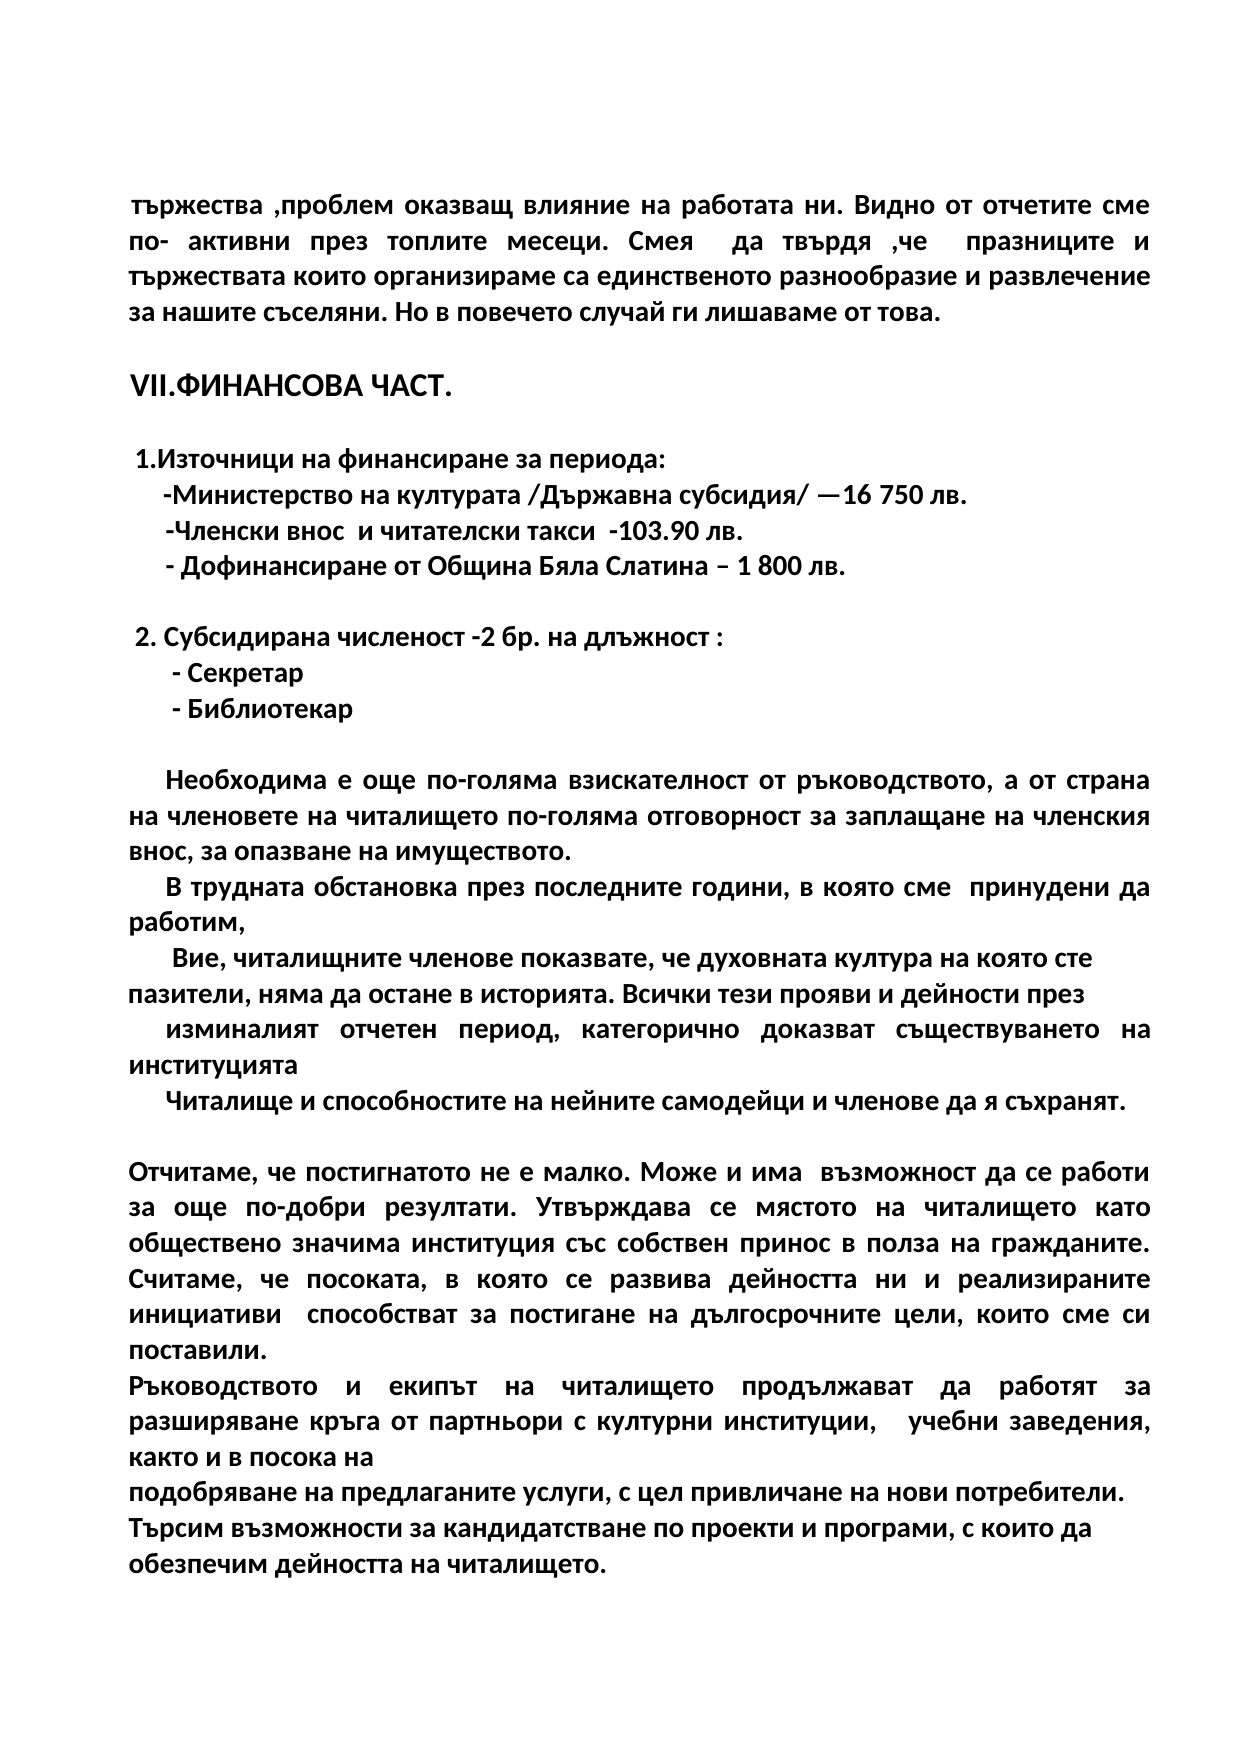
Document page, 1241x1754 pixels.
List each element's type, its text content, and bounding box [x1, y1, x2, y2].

text -Министерство на културата /Държавна субсидия/ —16 750 лв. [25, 476, 1152, 512]
text VII.ФИНАНСОВА ЧАСТ. [25, 364, 1152, 405]
text Търсим възможности за кандидатстване по проекти и програми, с които да [128, 1509, 1152, 1545]
text Отчитаме, че постигнатото не е малко. Може и има възможност да се работи за още по-добри резултати. Утвърждава се мястото на читалището като обществено значима институция със собствен принос в полза на гражданите. Считаме, че посоката, в която се развива дейността ни и реализираните инициативи способстват за постигане на дългосрочните цели, които сме си поставили. [128, 1153, 1152, 1367]
text изминалият отчетен период, категорично доказват съществуването на институцията [128, 1010, 1152, 1082]
text пазители, няма да остане в историята. Всички тези прояви и дейности през [25, 975, 1152, 1010]
text 1.Източници на финансиране за периода: [25, 440, 1152, 476]
text обезпечим дейността на читалището. [128, 1545, 1152, 1580]
text 2. Субсидирана численост -2 бр. на длъжност : [25, 618, 1152, 654]
text -Членски внос и читателски такси -103.90 лв. [128, 512, 1152, 547]
text подобряване на предлаганите услуги, с цел привличане на нови потребители. [128, 1473, 1152, 1509]
text Читалище и способностите на нейните самодейци и членове да я съхранят. [128, 1082, 1152, 1117]
text - Библиотекар [128, 690, 1152, 725]
text В трудната обстановка през последните години, в която сме принудени да работим, [128, 868, 1152, 939]
text Вие, читалищните членове показвате, че духовната култура на която сте [128, 939, 1152, 975]
text - Дофинансиране от Община Бяла Слатина – 1 800 лв. [128, 547, 1152, 583]
text Необходима е още по-голяма взискателност от ръководството, а от страна на членовете на читалището по-голяма отговорност за заплащане на членския внос, за опазване на имуществото. [128, 761, 1152, 868]
text Ръководството и екипът на читалището продължават да работят за разширяване кръга от партньори с културни институции, учебни заведения, както и в посока на [128, 1367, 1152, 1473]
text тържества ,проблем оказващ влияние на работата ни. Видно от отчетите сме по- активни през топлите месеци. Смея да твърдя ,че празниците и тържествата които организираме са единственото разнообразие и развлечение за нашите съселяни. Но в повечето случай ги лишаваме от това. [121, 186, 1152, 328]
text - Секретар [128, 654, 1152, 690]
